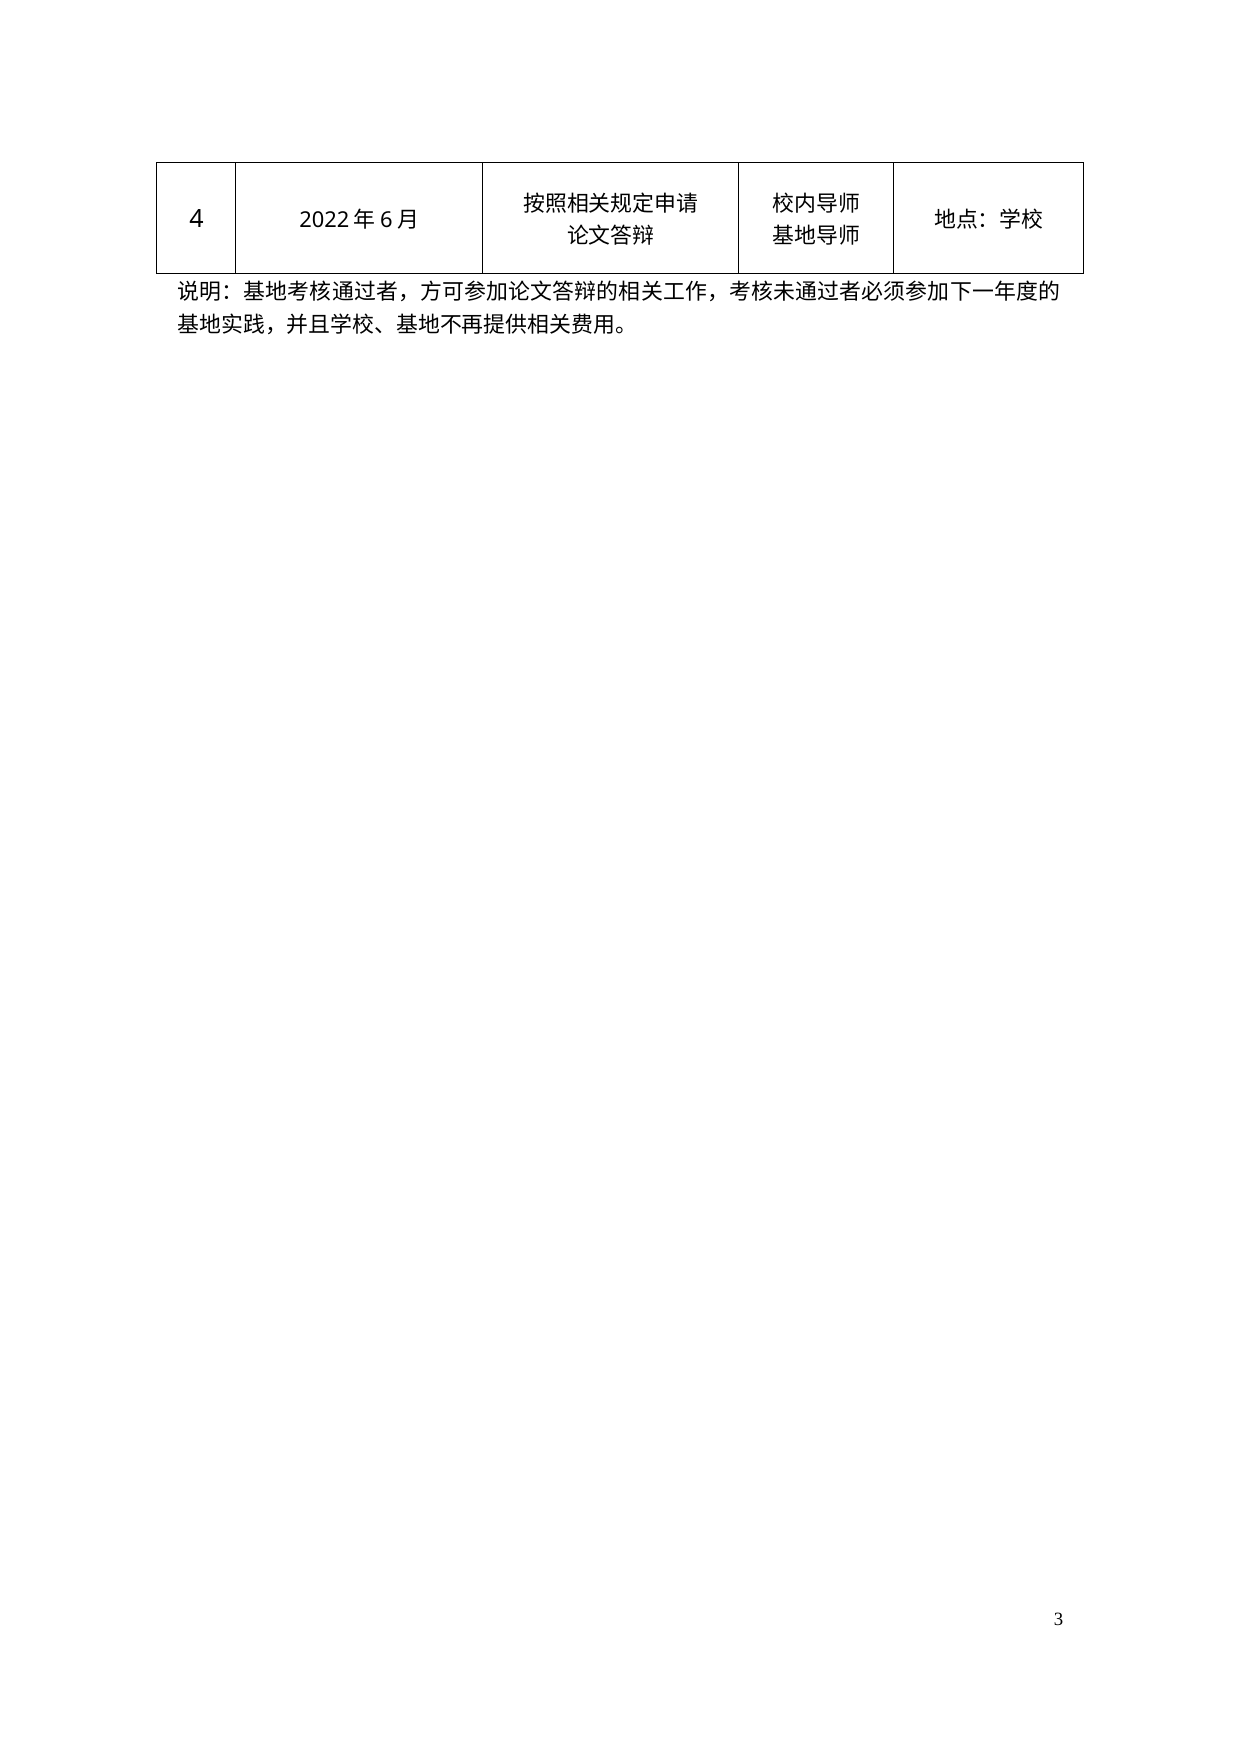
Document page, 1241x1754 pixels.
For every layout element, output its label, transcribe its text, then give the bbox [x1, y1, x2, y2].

table_cell 4 [157, 163, 235, 273]
text 说明：基地考核通过者，方可参加论文答辩的相关工作，考核未通过者必须参加下一年度的基地实践，并且学校、基地不再提供相关费用。附件3： [177, 274, 1063, 339]
table_cell 按照相关规定申请 论文答辩 [483, 163, 738, 273]
table_cell 地点：学校 [894, 163, 1083, 273]
table_cell 2022年6月 [236, 163, 482, 273]
table_cell 校内导师 基地导师 [739, 163, 893, 273]
